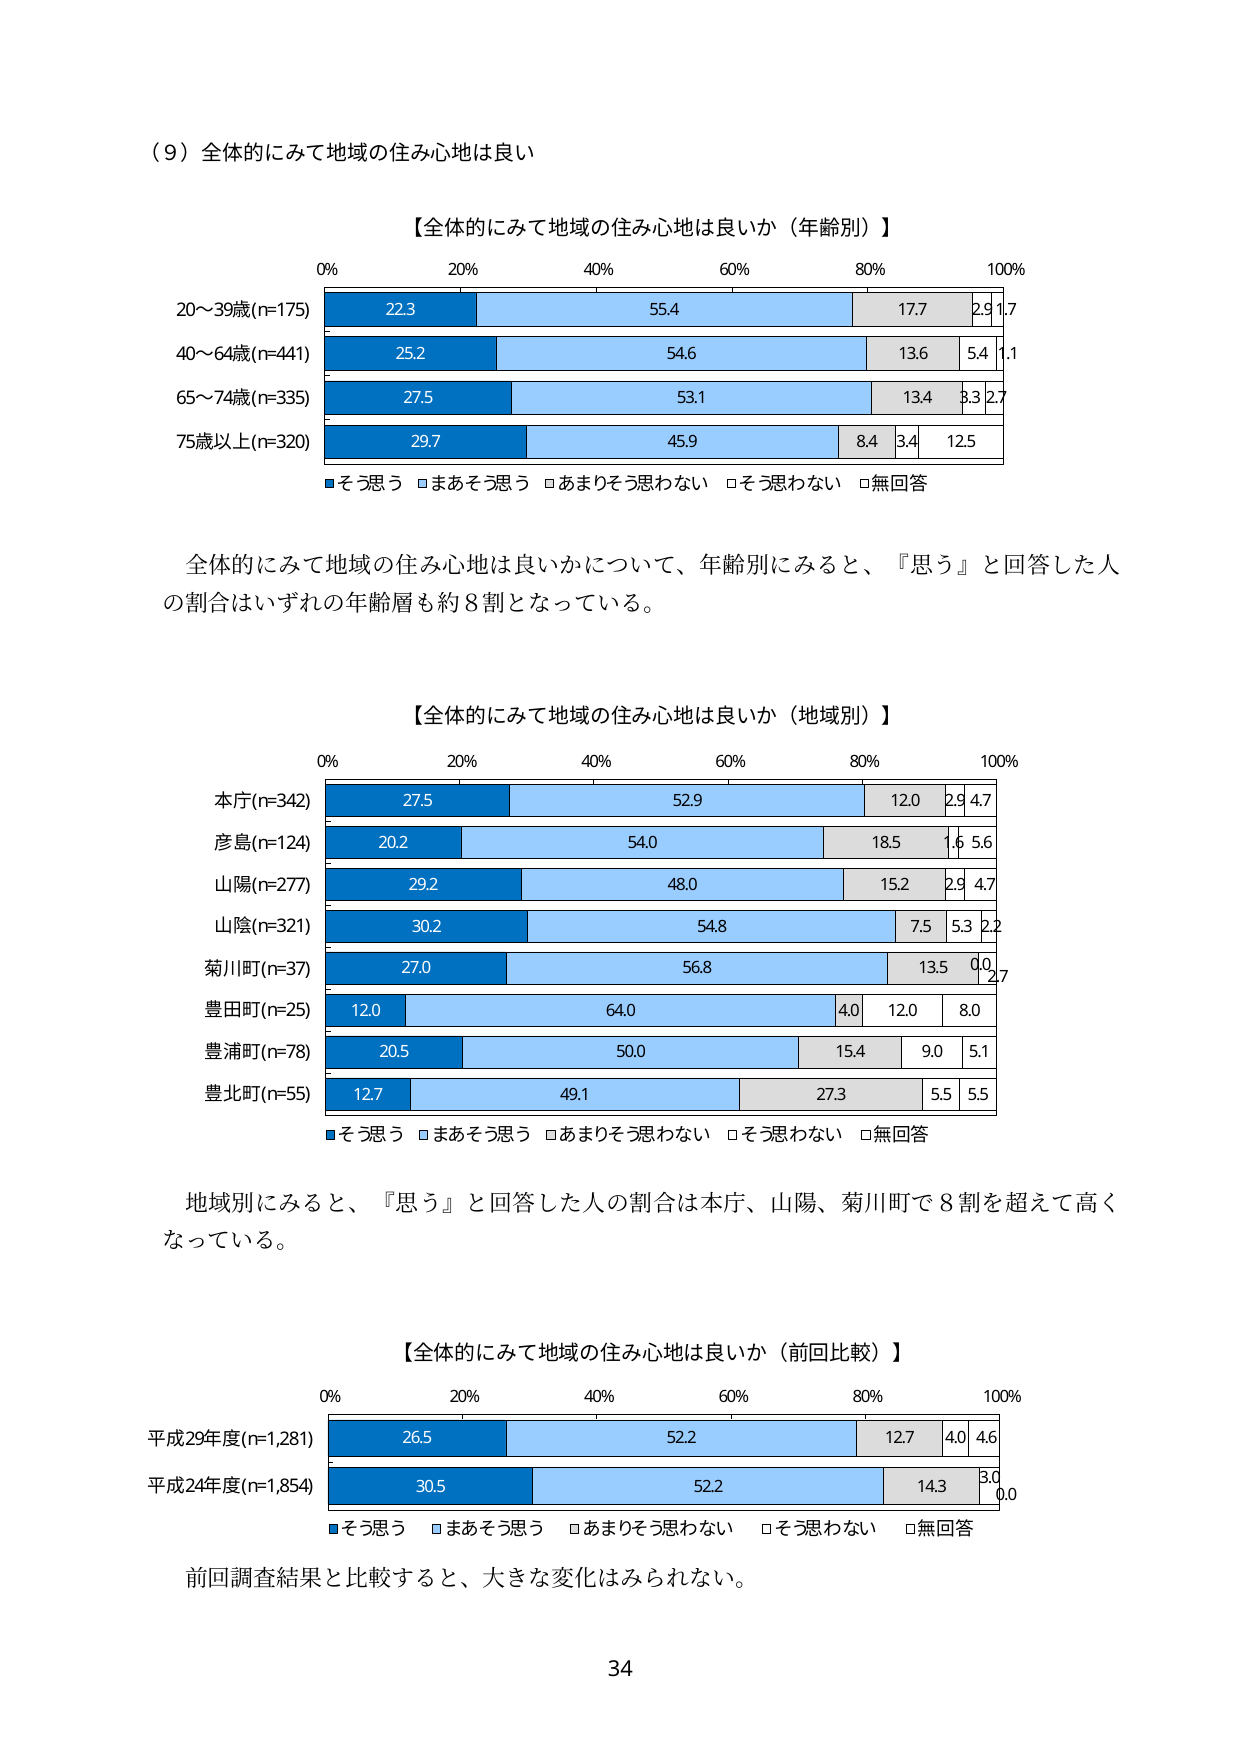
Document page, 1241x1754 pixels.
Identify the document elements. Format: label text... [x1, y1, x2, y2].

text 前回調査結果と比較すると、大きな変化はみられない。 [162, 1558, 1122, 1595]
text 【全体的にみて地域の住み心地は良いか（前回比較）】 [162, 1333, 1122, 1370]
text 【全体的にみて地域の住み心地は良いか（年齢別）】 [162, 208, 1122, 245]
text 全体的にみて地域の住み心地は良いかについて、年齢別にみると、『思う』と回答した人の割合はいずれの年齢層も約８割となっている。 [162, 545, 1122, 620]
text 地域別にみると、『思う』と回答した人の割合は本庁、山陽、菊川町で８割を超えて高くなっている。 [162, 1183, 1122, 1258]
text 【全体的にみて地域の住み心地は良いか（地域別）】 [162, 695, 1122, 733]
text （９）全体的にみて地域の住み心地は良い [118, 133, 1122, 170]
